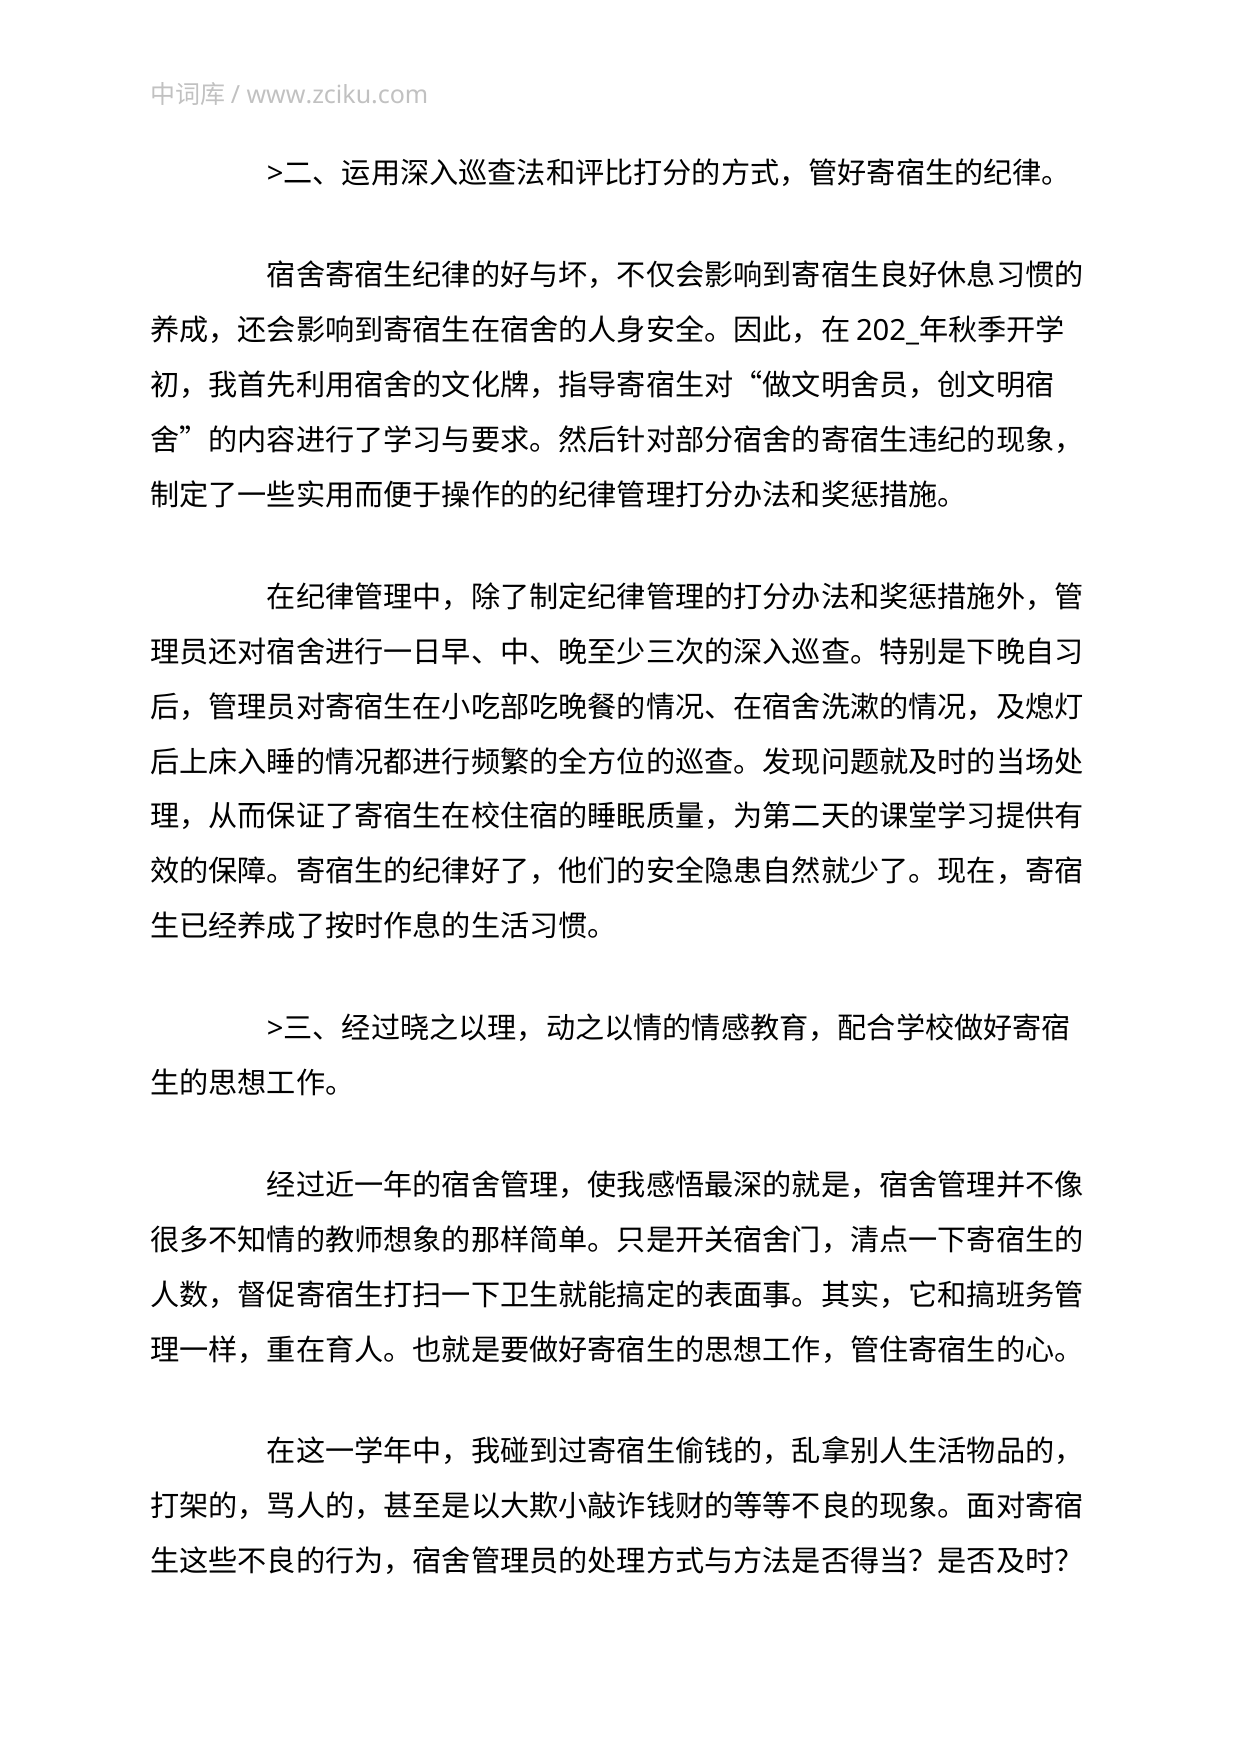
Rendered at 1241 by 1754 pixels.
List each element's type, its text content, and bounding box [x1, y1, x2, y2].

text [150, 1428, 1090, 1580]
text >三、经过晓之以理，动之以情的情感教育，配合学校做好寄宿生的思想工作。 [150, 1004, 1090, 1102]
text >二、运用深入巡查法和评比打分的方式，管好寄宿生的纪律。 [150, 150, 1090, 192]
text 在纪律管理中，除了制定纪律管理的打分办法和奖惩措施外，管理员还对宿舍进行一日早、中、晚至少三次的深入巡查。特别是下晚自习后，管理员对寄宿生在小吃部吃晚餐的情况、在宿舍洗漱的情况，及熄灯后上床入睡的情况都进行频繁的全方位的巡查。发现问题就及时的当场处理，从而保证了寄宿生在校住宿的睡眠质量，为第二天的课堂学习提供有效的保障。寄宿生的纪律好了，他们的安全隐患自然就少了。现在，寄宿生已经养成了按时作息的生活习惯。 [150, 573, 1090, 945]
text 宿舍寄宿生纪律的好与坏，不仅会影响到寄宿生良好休息习惯的养成，还会影响到寄宿生在宿舍的人身安全。因此，在202_年秋季开学初，我首先利用宿舍的文化牌，指导寄宿生对“做文明舍员，创文明宿舍”的内容进行了学习与要求。然后针对部分宿舍的寄宿生违纪的现象，制定了一些实用而便于操作的的纪律管理打分办法和奖惩措施。 [150, 252, 1090, 514]
text 经过近一年的宿舍管理，使我感悟最深的就是，宿舍管理并不像很多不知情的教师想象的那样简单。只是开关宿舍门，清点一下寄宿生的人数，督促寄宿生打扫一下卫生就能搞定的表面事。其实，它和搞班务管理一样，重在育人。也就是要做好寄宿生的思想工作，管住寄宿生的心。 [150, 1161, 1090, 1368]
